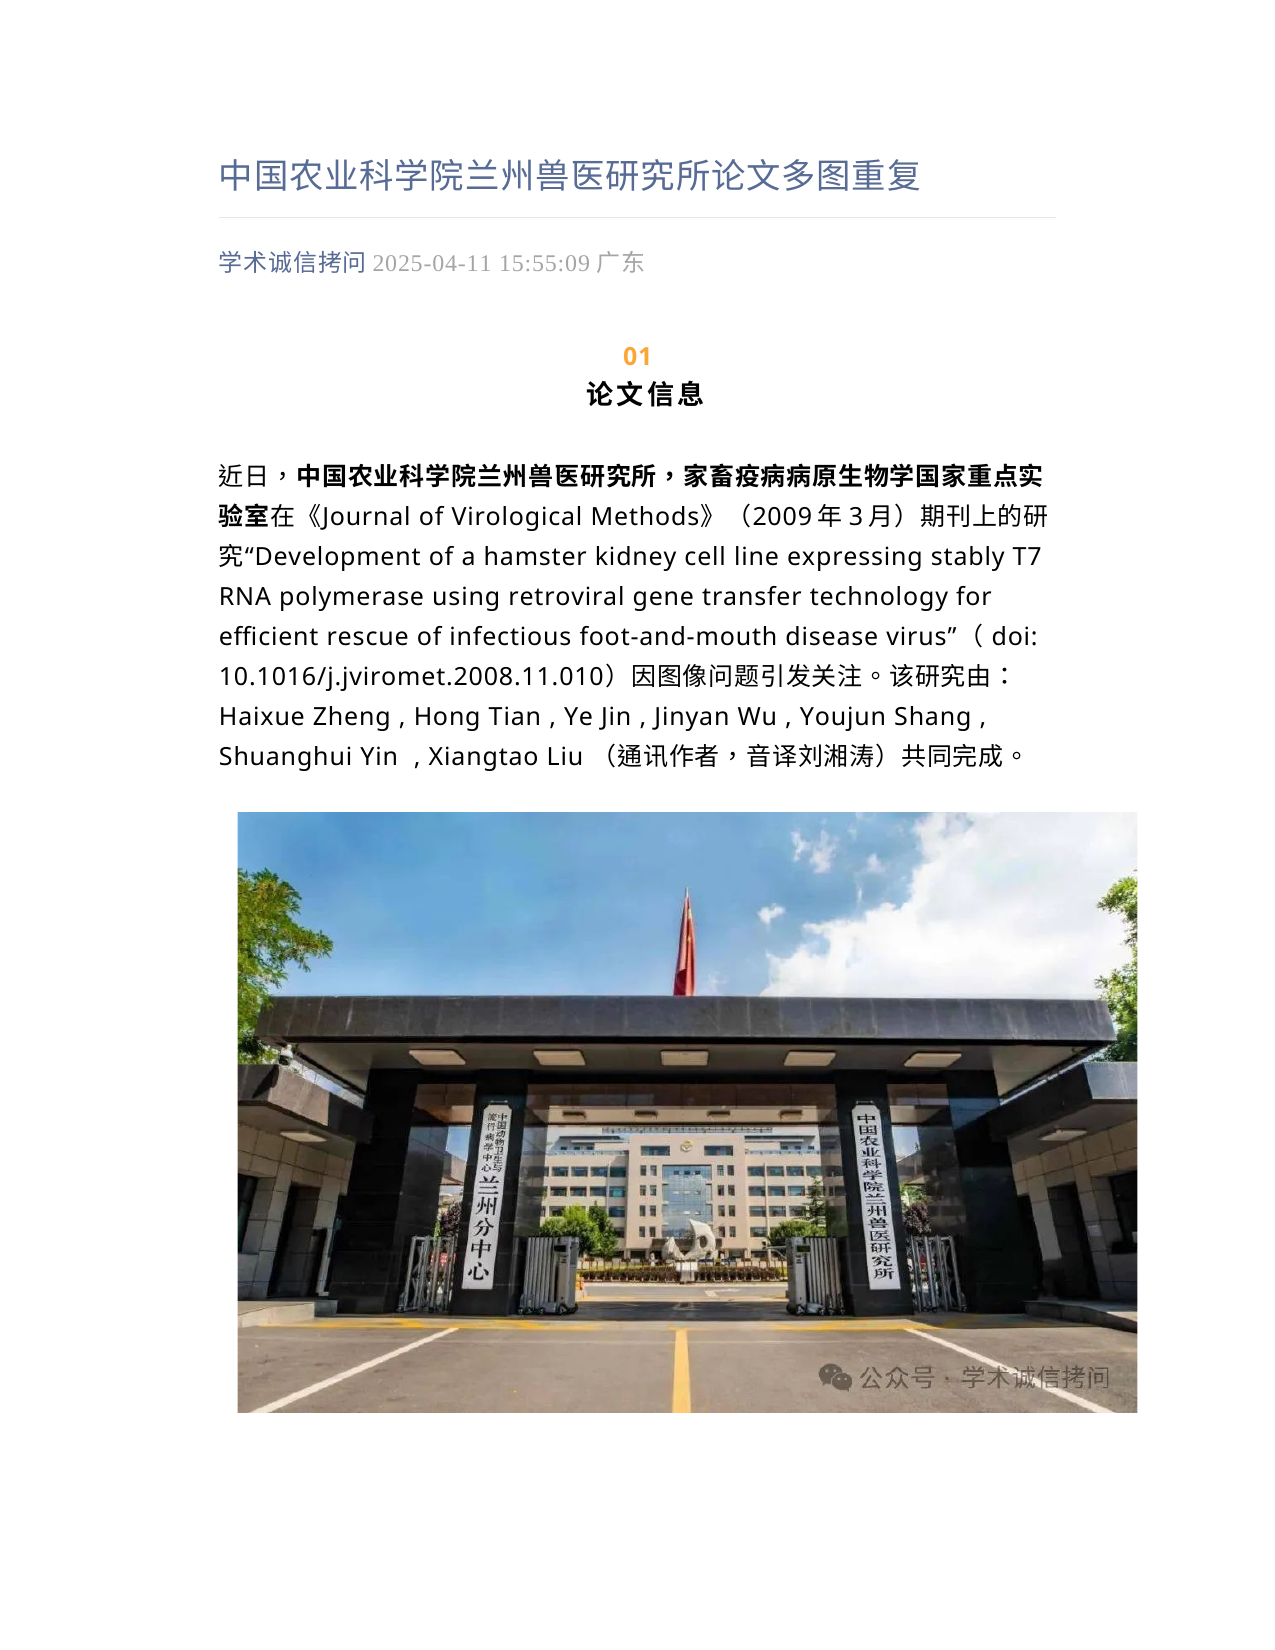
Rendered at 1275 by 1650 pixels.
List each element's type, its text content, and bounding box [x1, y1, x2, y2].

title 中国农业科学院兰州兽医研究所论文多图重复 [219, 150, 1056, 217]
text 近日，中国农业科学院兰州兽医研究所，家畜疫病病原生物学国家重点实验室在《Journal of Virological Methods》（2009年3月）期刊上的研究“Development of a hamster kidney cell line expressing stably T7 RNA polymerase using retroviral gene transfer technology for efficient rescue of infectious foot-and-mouth disease virus”（ doi: 10.1016/j.jviromet.2008.11.010）因图像问题引发关注。该研究由：Haixue Zheng , Hong Tian , Ye Jin , Jinyan Wu , Youjun Shang , Shuanghui Yin , Xiangtao Liu （通讯作者，音译刘湘涛）共同完成。 [219, 452, 1056, 772]
text 论文信息 [234, 372, 1056, 412]
picture [237, 812, 1138, 1413]
list 学术诚信拷问2025-04-11 15:55:09广东 [219, 239, 1056, 279]
text 01 [219, 304, 1056, 372]
